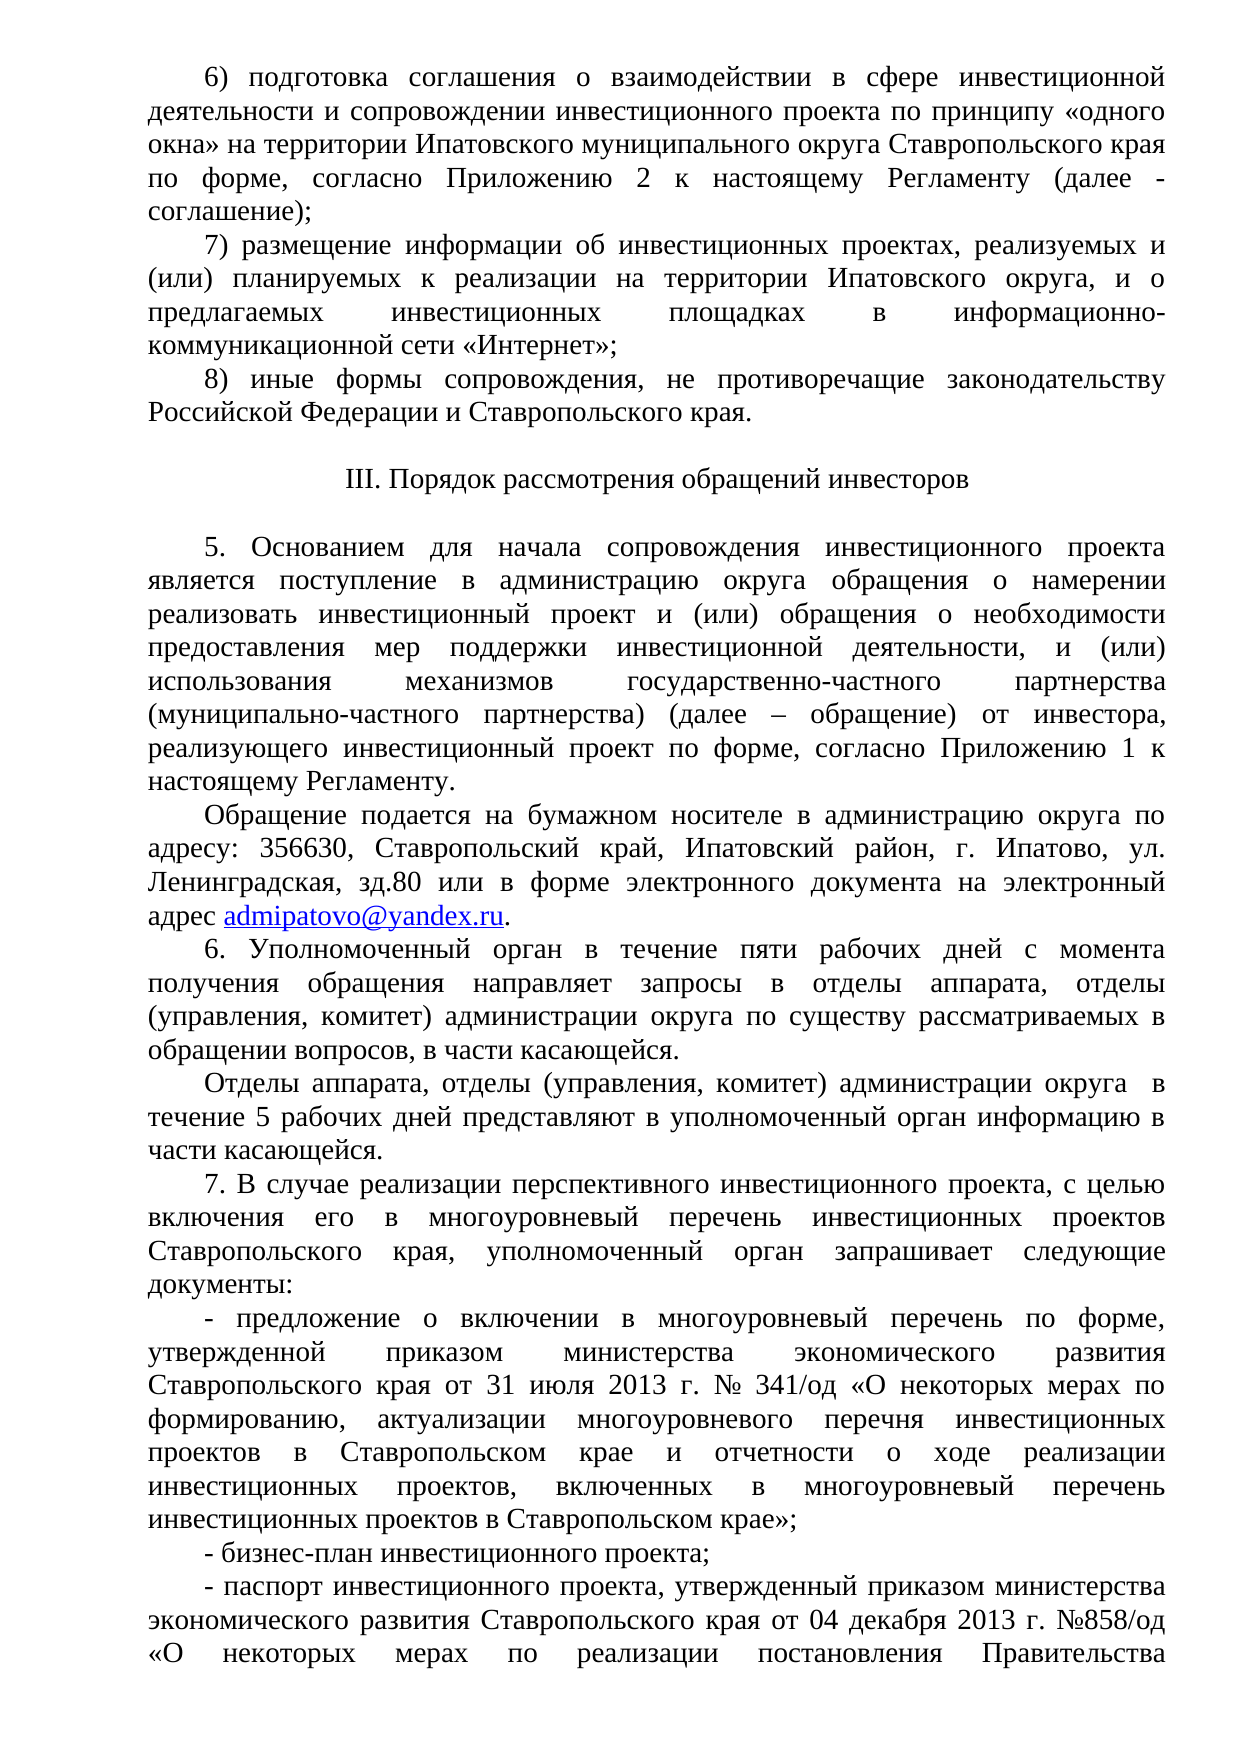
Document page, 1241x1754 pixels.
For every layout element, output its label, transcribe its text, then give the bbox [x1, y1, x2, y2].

text 7. В случае реализации перспективного инвестиционного проекта, с целью включения его в многоуровневый перечень инвестиционных проектов Ставропольского края, уполномоченный орган запрашивает следующие документы: [148, 1166, 1166, 1300]
text - бизнес-план инвестиционного проекта; [148, 1535, 1166, 1568]
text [148, 1568, 1166, 1669]
title III. Порядок рассмотрения обращений инвесторов [148, 462, 1166, 495]
text 8) иные формы сопровождения, не противоречащие законодательству Российской Федерации и Ставропольского края. [148, 361, 1166, 428]
text - предложение о включении в многоуровневый перечень по форме, утвержденной приказом министерства экономического развития Ставропольского края от 31 июля 2013 г. № 341/од «О некоторых мерах по формированию, актуализации многоуровневого перечня инвестиционных проектов в Ставропольском крае и отчетности о ходе реализации инвестиционных проектов, включенных в многоуровневый перечень инвестиционных проектов в Ставропольском крае»; [148, 1300, 1166, 1535]
text 7) размещение информации об инвестиционных проектах, реализуемых и (или) планируемых к реализации на территории Ипатовского округа, и о предлагаемых инвестиционных площадках в информационно-коммуникационной сети «Интернет»; [148, 227, 1166, 361]
text Обращение подается на бумажном носителе в администрацию округа по адресу: 356630, Ставропольский край, Ипатовский район, г. Ипатово, ул. Ленинградская, зд.80 или в форме электронного документа на электронный адрес admipatovo@yandex.ru. [148, 797, 1166, 931]
text 5. Основанием для начала сопровождения инвестиционного проекта является поступление в администрацию округа обращения о намерении реализовать инвестиционный проект и (или) обращения о необходимости предоставления мер поддержки инвестиционной деятельности, и (или) использования механизмов государственно-частного партнерства (муниципально-частного партнерства) (далее – обращение) от инвестора, реализующего инвестиционный проект по форме, согласно Приложению 1 к настоящему Регламенту. [148, 529, 1166, 797]
text Отделы аппарата, отделы (управления, комитет) администрации округа в течение 5 рабочих дней представляют в уполномоченный орган информацию в части касающейся. [148, 1065, 1166, 1166]
text 6) подготовка соглашения о взаимодействии в сфере инвестиционной деятельности и сопровождении инвестиционного проекта по принципу «одного окна» на территории Ипатовского муниципального округа Ставропольского края по форме, согласно Приложению 2 к настоящему Регламенту (далее - соглашение); [148, 59, 1166, 227]
text 6. Уполномоченный орган в течение пяти рабочих дней с момента получения обращения направляет запросы в отделы аппарата, отделы (управления, комитет) администрации округа по существу рассматриваемых в обращении вопросов, в части касающейся. [148, 931, 1166, 1065]
